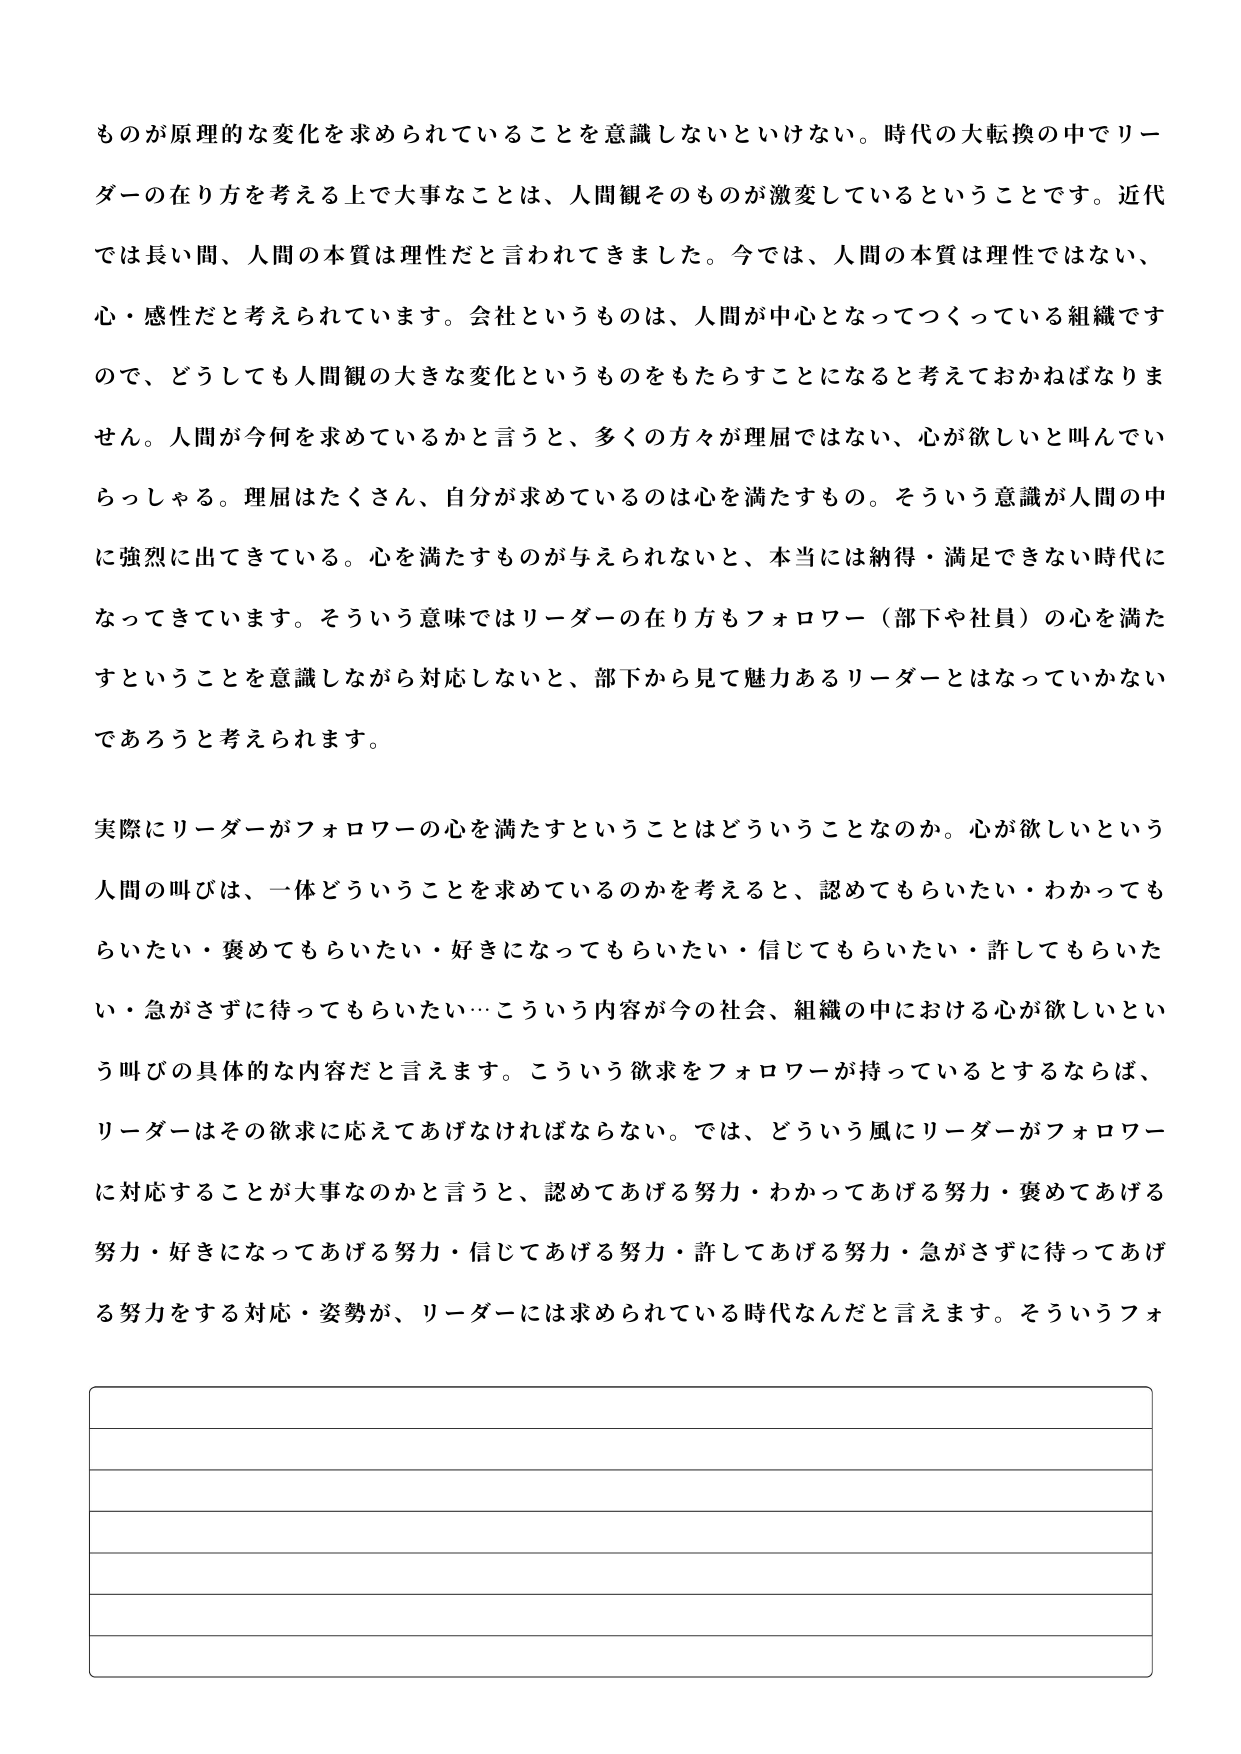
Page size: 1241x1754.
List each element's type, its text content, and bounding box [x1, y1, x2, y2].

picture [88, 1386, 1153, 1678]
